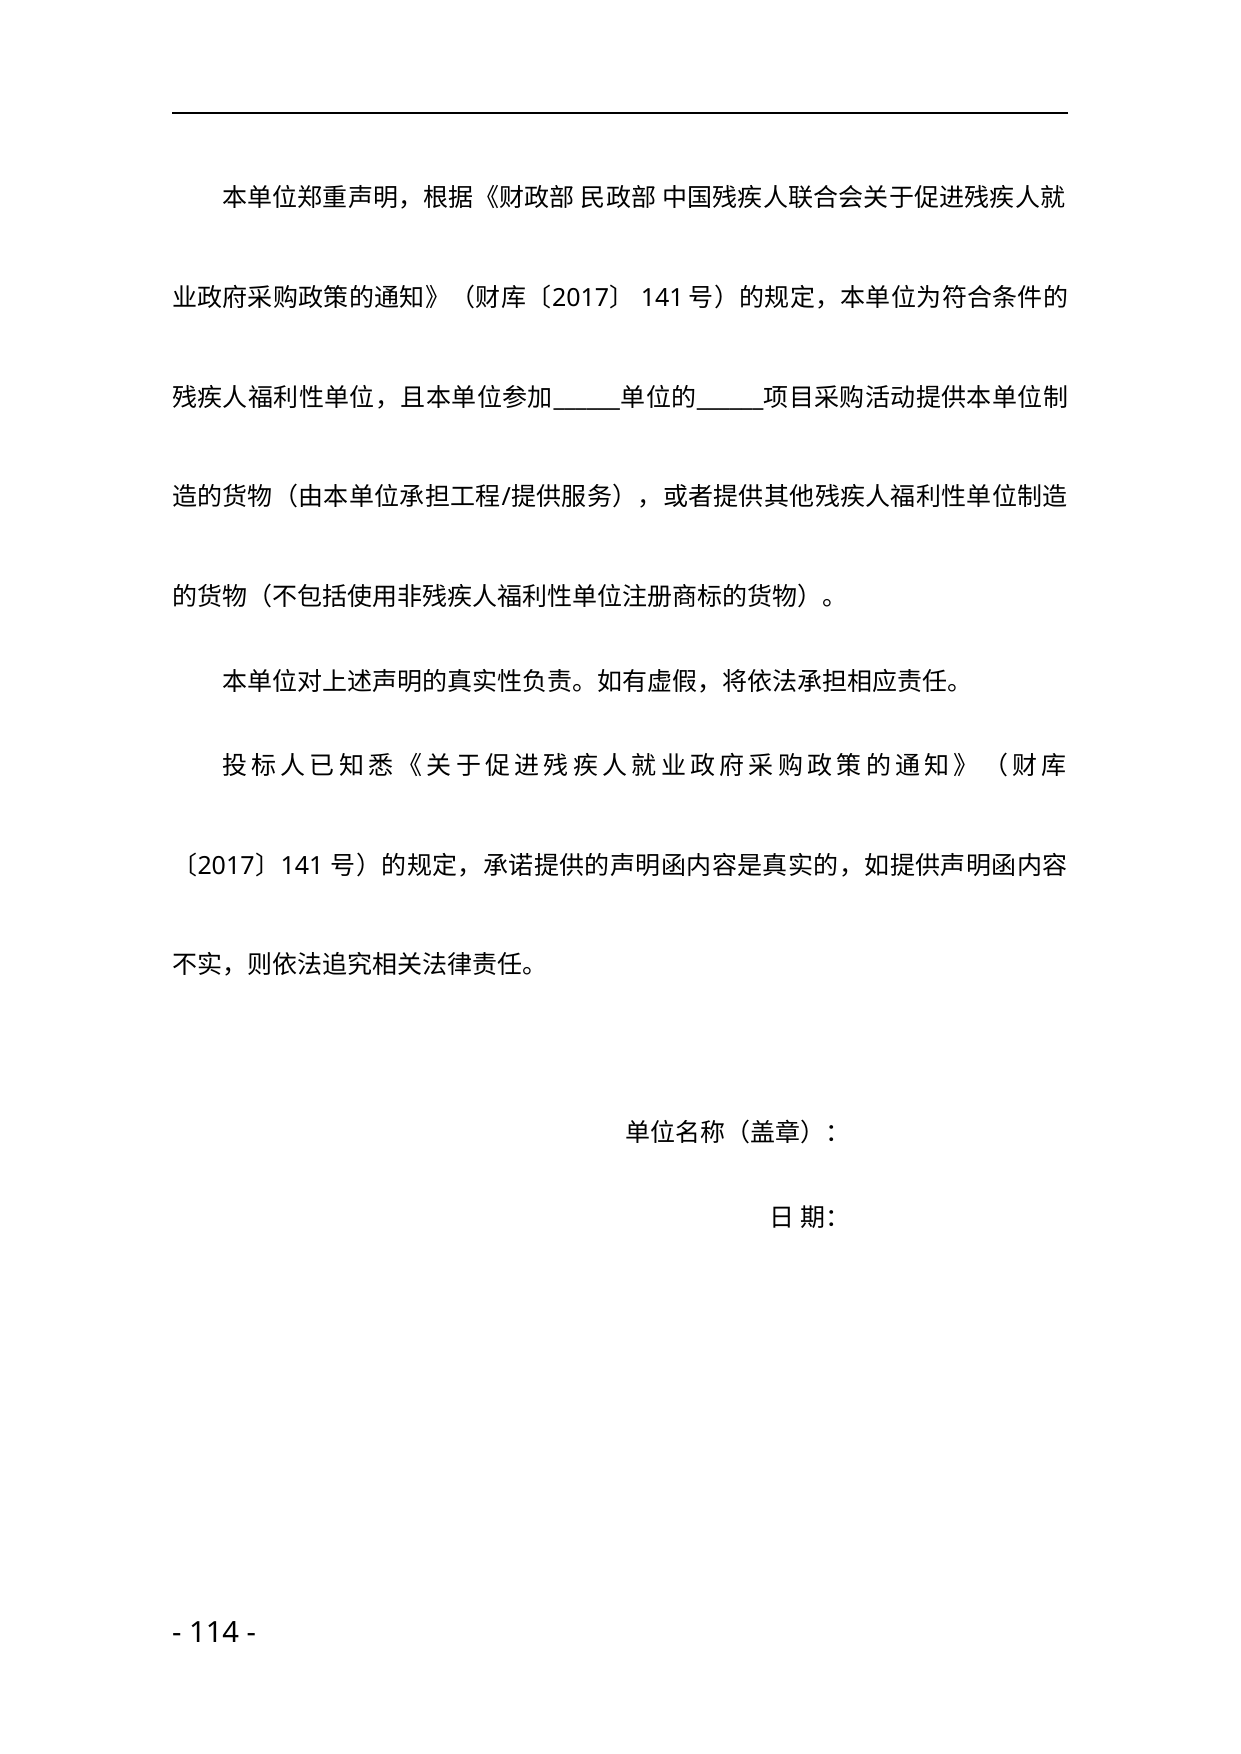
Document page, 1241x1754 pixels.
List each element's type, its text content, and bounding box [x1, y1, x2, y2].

text 单位名称（盖章）： [172, 1098, 849, 1164]
text 日 期： [172, 1182, 849, 1249]
text 本单位郑重声明，根据《财政部 民政部 中国残疾人联合会关于促进残疾人就业政府采购政策的通知》（财库〔2017〕 141号）的规定，本单位为符合条件的残疾人福利性单位，且本单位参加______单位的______项目采购活动提供本单位制造的货物（由本单位承担工程/提供服务），或者提供其他残疾人福利性单位制造的货物（不包括使用非残疾人福利性单位注册商标的货物）。 [172, 162, 1068, 628]
text 本单位对上述声明的真实性负责。如有虚假，将依法承担相应责任。 [172, 646, 1068, 712]
text 投标人已知悉《关于促进残疾人就业政府采购政策的通知》（财库〔2017〕141 号）的规定，承诺提供的声明函内容是真实的，如提供声明函内容不实，则依法追究相关法律责任。 [172, 730, 1068, 996]
